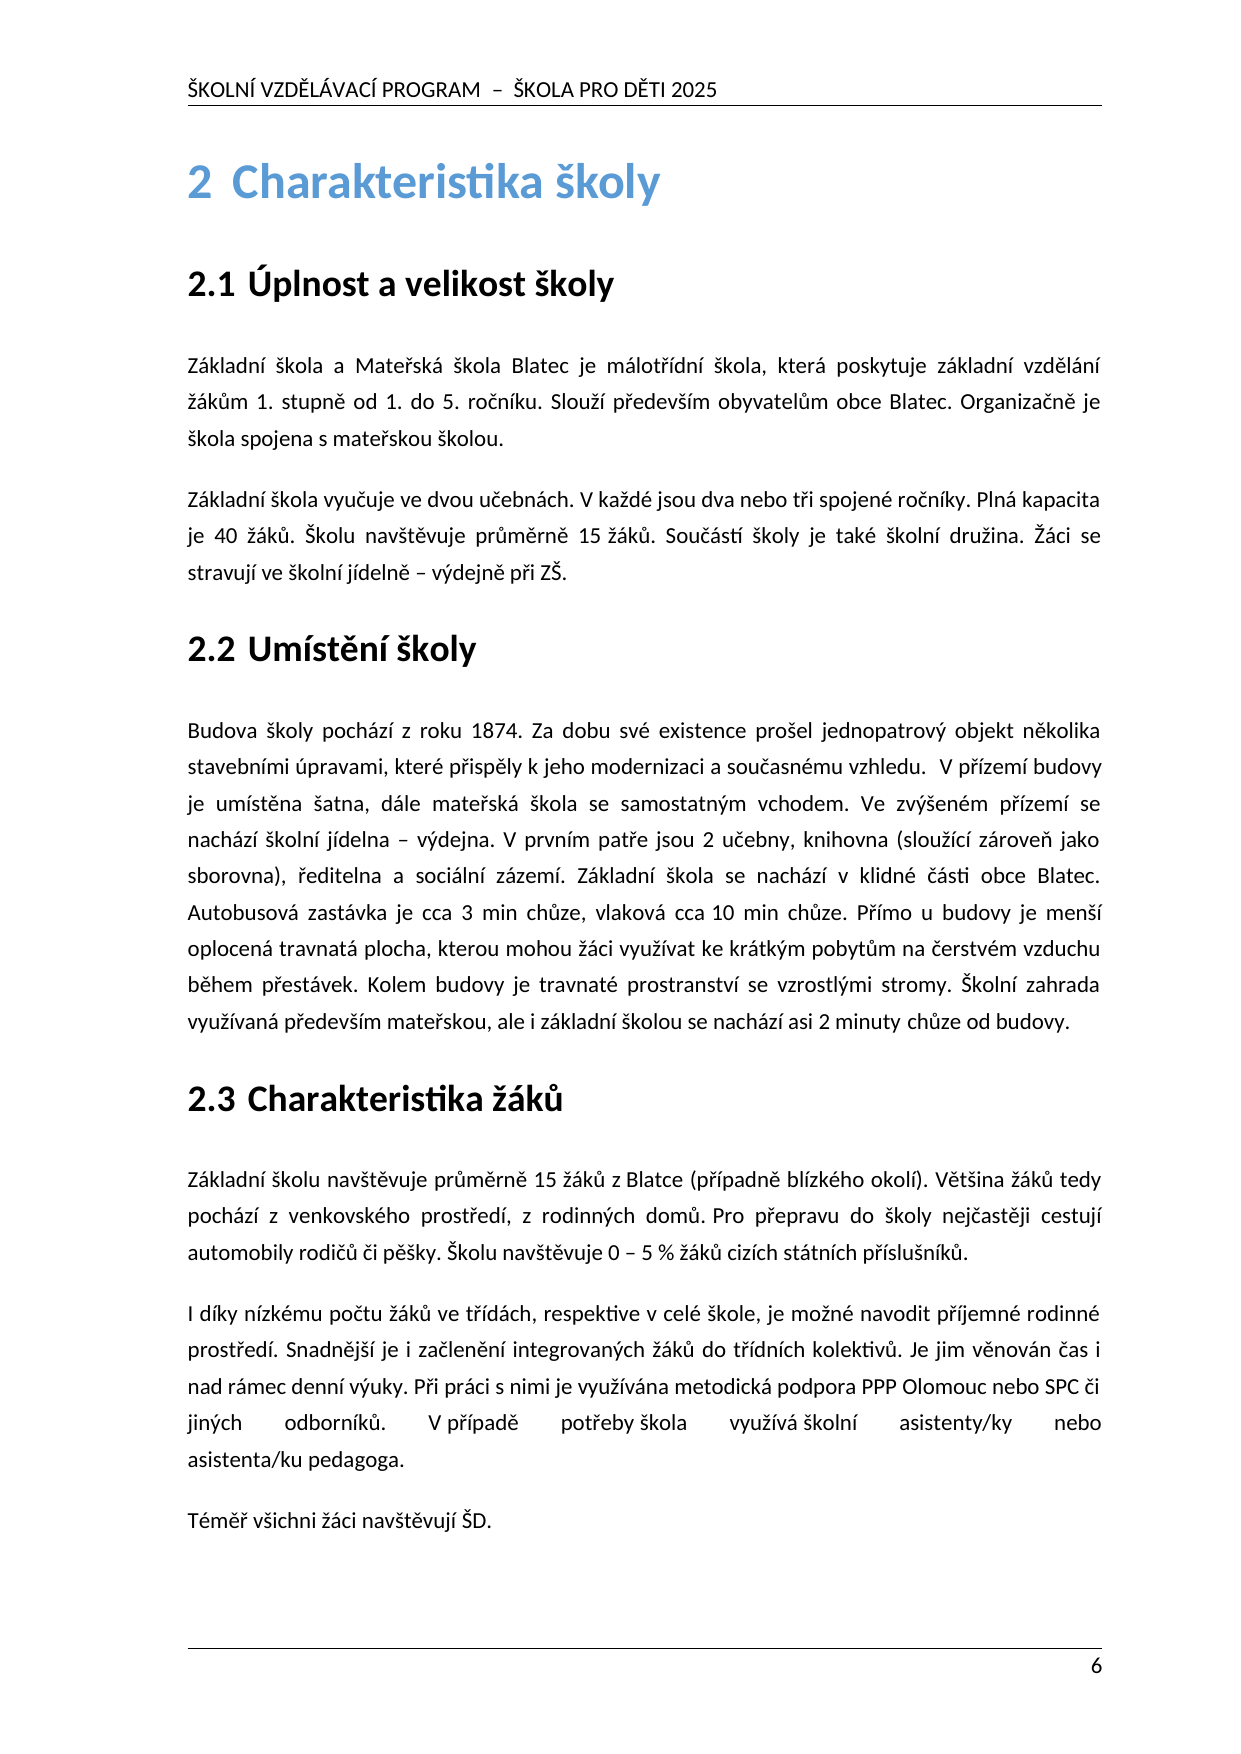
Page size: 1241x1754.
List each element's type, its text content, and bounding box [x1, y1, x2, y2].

text Základní školu navštěvuje průměrně 15 žáků z Blatce (případně blízkého okolí). Většina žáků tedy pochází z venkovského prostředí, z rodinných domů. Pro přepravu do školy nejčastěji cestují automobily rodičů či pěšky. Školu navštěvuje 0 – 5 % žáků cizích státních příslušníků. [187, 1168, 1102, 1268]
text Základní škola vyučuje ve dvou učebnách. V každé jsou dva nebo tři spojené ročníky. Plná kapacita je 40 žáků. Školu navštěvuje průměrně 15 žáků. Součástí školy je také školní družina. Žáci se stravují ve školní jídelně – výdejně při ZŠ. [187, 488, 1102, 588]
text I díky nízkému počtu žáků ve třídách, respektive v celé škole, je možné navodit příjemné rodinné prostředí. Snadnější je i začlenění integrovaných žáků do třídních kolektivů. Je jim věnován čas i nad rámec denní výuky. Při práci s nimi je využívána metodická podpora PPP Olomouc nebo SPC či jiných odborníků. V případě potřeby škola využívá školní asistenty/ky nebo asistenta/ku pedagoga. [187, 1302, 1102, 1475]
subtitle Charakteristika žáků [187, 1077, 1102, 1123]
text Téměř všichni žáci navštěvují ŠD. [187, 1508, 1102, 1536]
text Základní škola a Mateřská škola Blatec je málotřídní škola, která poskytuje základní vzdělání žákům 1. stupně od 1. do 5. ročníku. Slouží především obyvatelům obce Blatec. Organizačně je škola spojena s mateřskou školou. [187, 353, 1102, 454]
text Budova školy pochází z roku 1874. Za dobu své existence prošel jednopatrový objekt několika stavebními úpravami, které přispěly k jeho modernizaci a současnému vzhledu. V přízemí budovy je umístěna šatna, dále mateřská škola se samostatným vchodem. Ve zvýšeném přízemí se nachází školní jídelna – výdejna. V prvním patře jsou 2 učebny, knihovna (sloužící zároveň jako sborovna), ředitelna a sociální zázemí. Základní škola se nachází v klidné části obce Blatec. Autobusová zastávka je cca 3 min chůze, vlaková cca 10 min chůze. Přímo u budovy je menší oplocená travnatá plocha, kterou mohou žáci využívat ke krátkým pobytům na čerstvém vzduchu během přestávek. Kolem budovy je travnaté prostranství se vzrostlými stromy. Školní zahrada využívaná především mateřskou, ale i základní školou se nachází asi 2 minuty chůze od budovy. [187, 718, 1102, 1037]
subtitle Úplnost a velikost školy [187, 263, 1102, 309]
subtitle Umístění školy [187, 628, 1102, 674]
subtitle Charakteristika školy [187, 150, 1102, 211]
